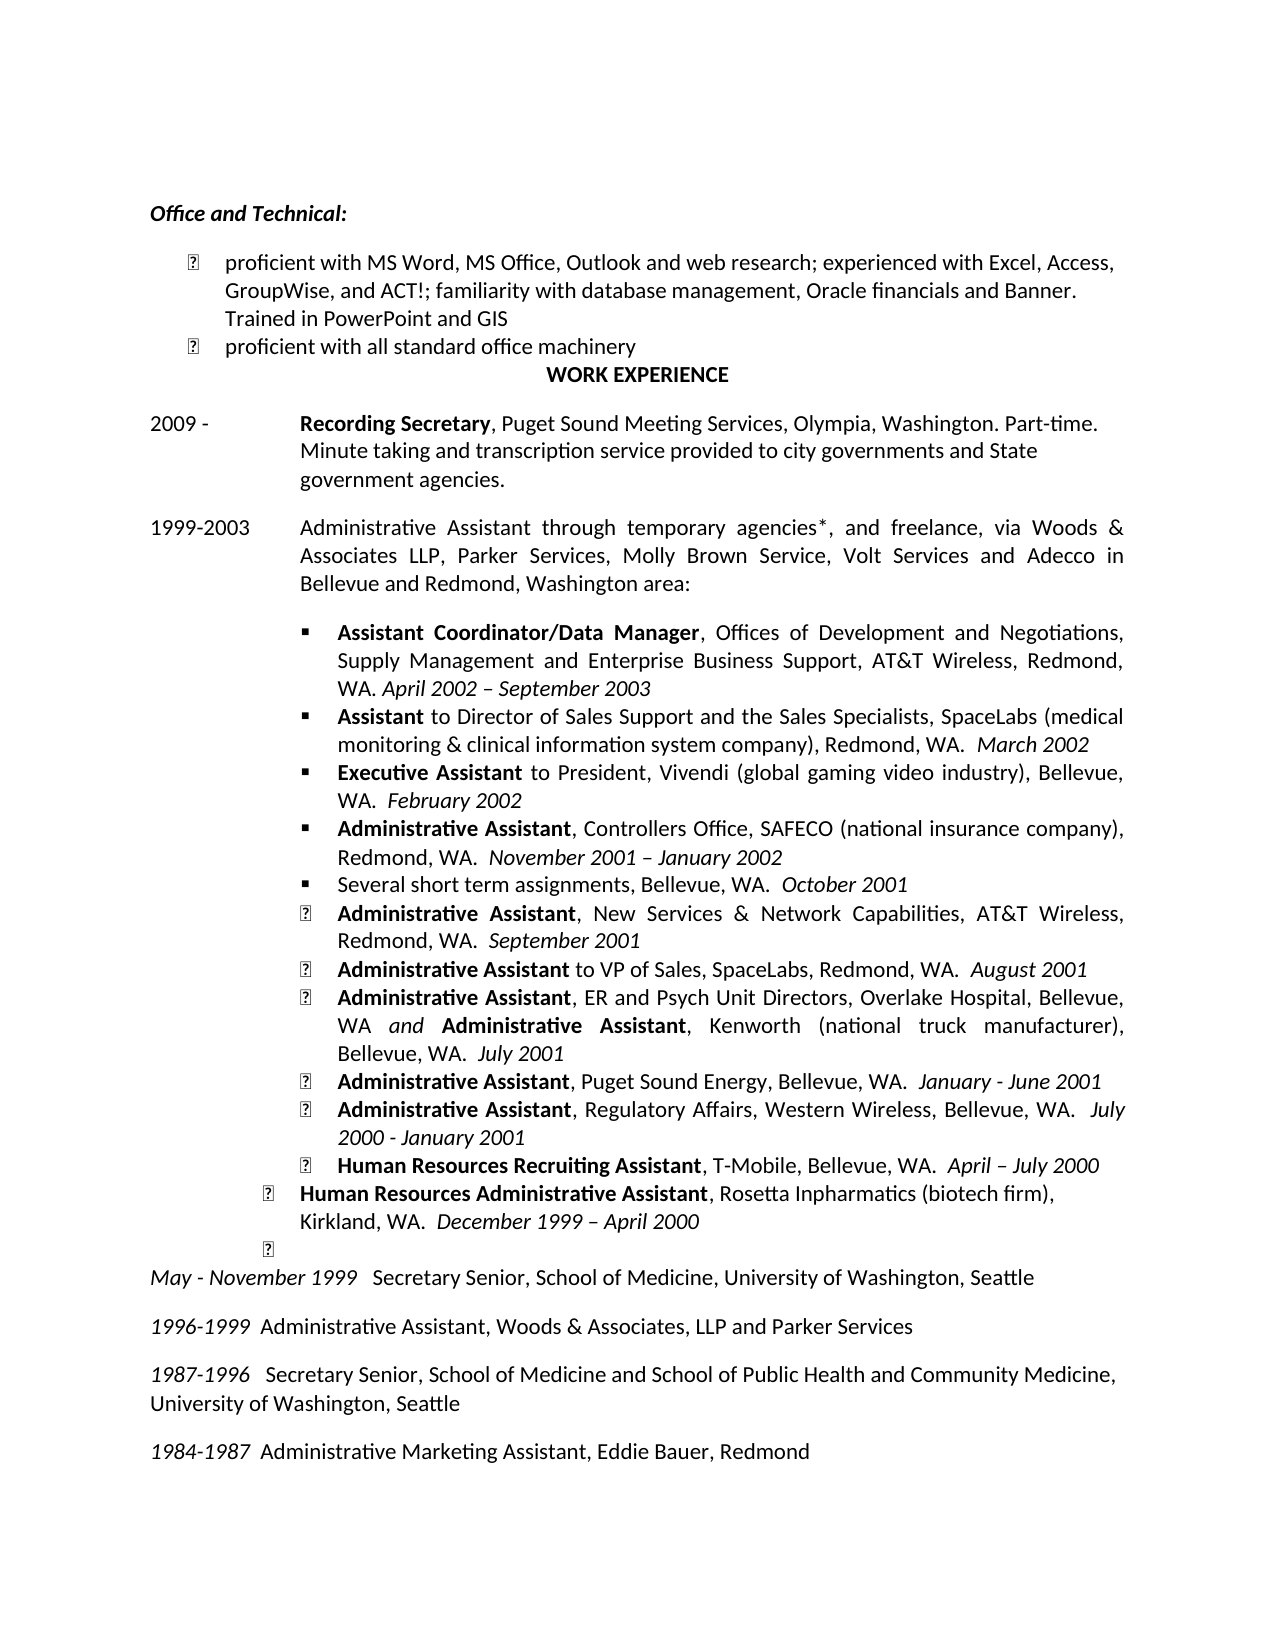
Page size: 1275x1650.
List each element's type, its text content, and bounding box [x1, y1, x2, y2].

list Administrative Assistant, Controllers Office, SAFECO (national insurance company), . November 2001 – January 2002 [300, 814, 1125, 871]
text 1996-1999 Administrative Assistant, Woods & Associates, LLP and Parker Services [150, 1312, 1125, 1340]
list Administrative Assistant, New Services & Network Capabilities, AT&T Wireless, . September 2001 [300, 899, 1125, 955]
list proficient with MS Word, MS Office, Outlook and web research; experienced with Excel, Access, GroupWise, and ACT!; familiarity with database management, Oracle financials and Banner. Trained in PowerPoint and GIS [187, 248, 1125, 332]
text May - November 1999 Secretary Senior, School of Medicine, University of Washington, Seattle [150, 1263, 1125, 1291]
text 1984-1987 Administrative Marketing Assistant, Eddie Bauer, Redmond [150, 1437, 1125, 1466]
list Administrative Assistant, Energy, . January - June 2001 [300, 1067, 1125, 1095]
list proficient with all standard office machinery [187, 332, 1125, 360]
list Executive Assistant to President, Vivendi (global gaming video industry), . February 2002 [300, 758, 1125, 814]
text Office and Technical: [150, 199, 1125, 227]
text 2009 - Recording Secretary, Puget Sound Meeting Services, Olympia, Washington. Part-time. Minute taking and transcription service provided to city governments and State government agencies. [150, 409, 1125, 493]
list Administrative Assistant to VP of Sales, SpaceLabs, . August 2001 [300, 955, 1125, 983]
list Assistant to Director of Sales Support and the Sales Specialists, SpaceLabs (medical monitoring & clinical information system company), . March 2002 [300, 702, 1125, 758]
list Human Resources Administrative Assistant, Rosetta Inpharmatics (biotech firm), . December 1999 – April 2000 [262, 1179, 1125, 1235]
list Administrative Assistant, Regulatory Affairs, Western Wireless, . July 2000 - January 2001 [300, 1095, 1125, 1151]
list Several short term assignments, . October 2001 [300, 871, 1125, 899]
text 1987-1996 Secretary Senior, School of Medicine and School of Public Health and Community Medicine, University of Washington, Seattle [150, 1361, 1125, 1417]
list Administrative Assistant, ER and Psych Unit Directors, Overlake Hospital, Bellevue, WA and Administrative Assistant, Kenworth (national truck manufacturer), Bellevue, WA. July 2001 [300, 983, 1125, 1067]
text 1999-2003 Administrative Assistant through temporary agencies*, and freelance, via Woods & Associates LLP, Parker Services, Molly Brown Service, Volt Services and Adecco in Bellevue and Redmond, Washington area: [150, 513, 1125, 598]
list Assistant Coordinator/Data Manager, Offices of Development and Negotiations, Supply Management and Business Support, AT&T Wireless, . April 2002 – September 2003 [300, 618, 1125, 702]
list Human Resources Recruiting Assistant, T-Mobile, . April – July 2000 [300, 1151, 1125, 1179]
text WORK EXPERIENCE [150, 360, 1125, 388]
